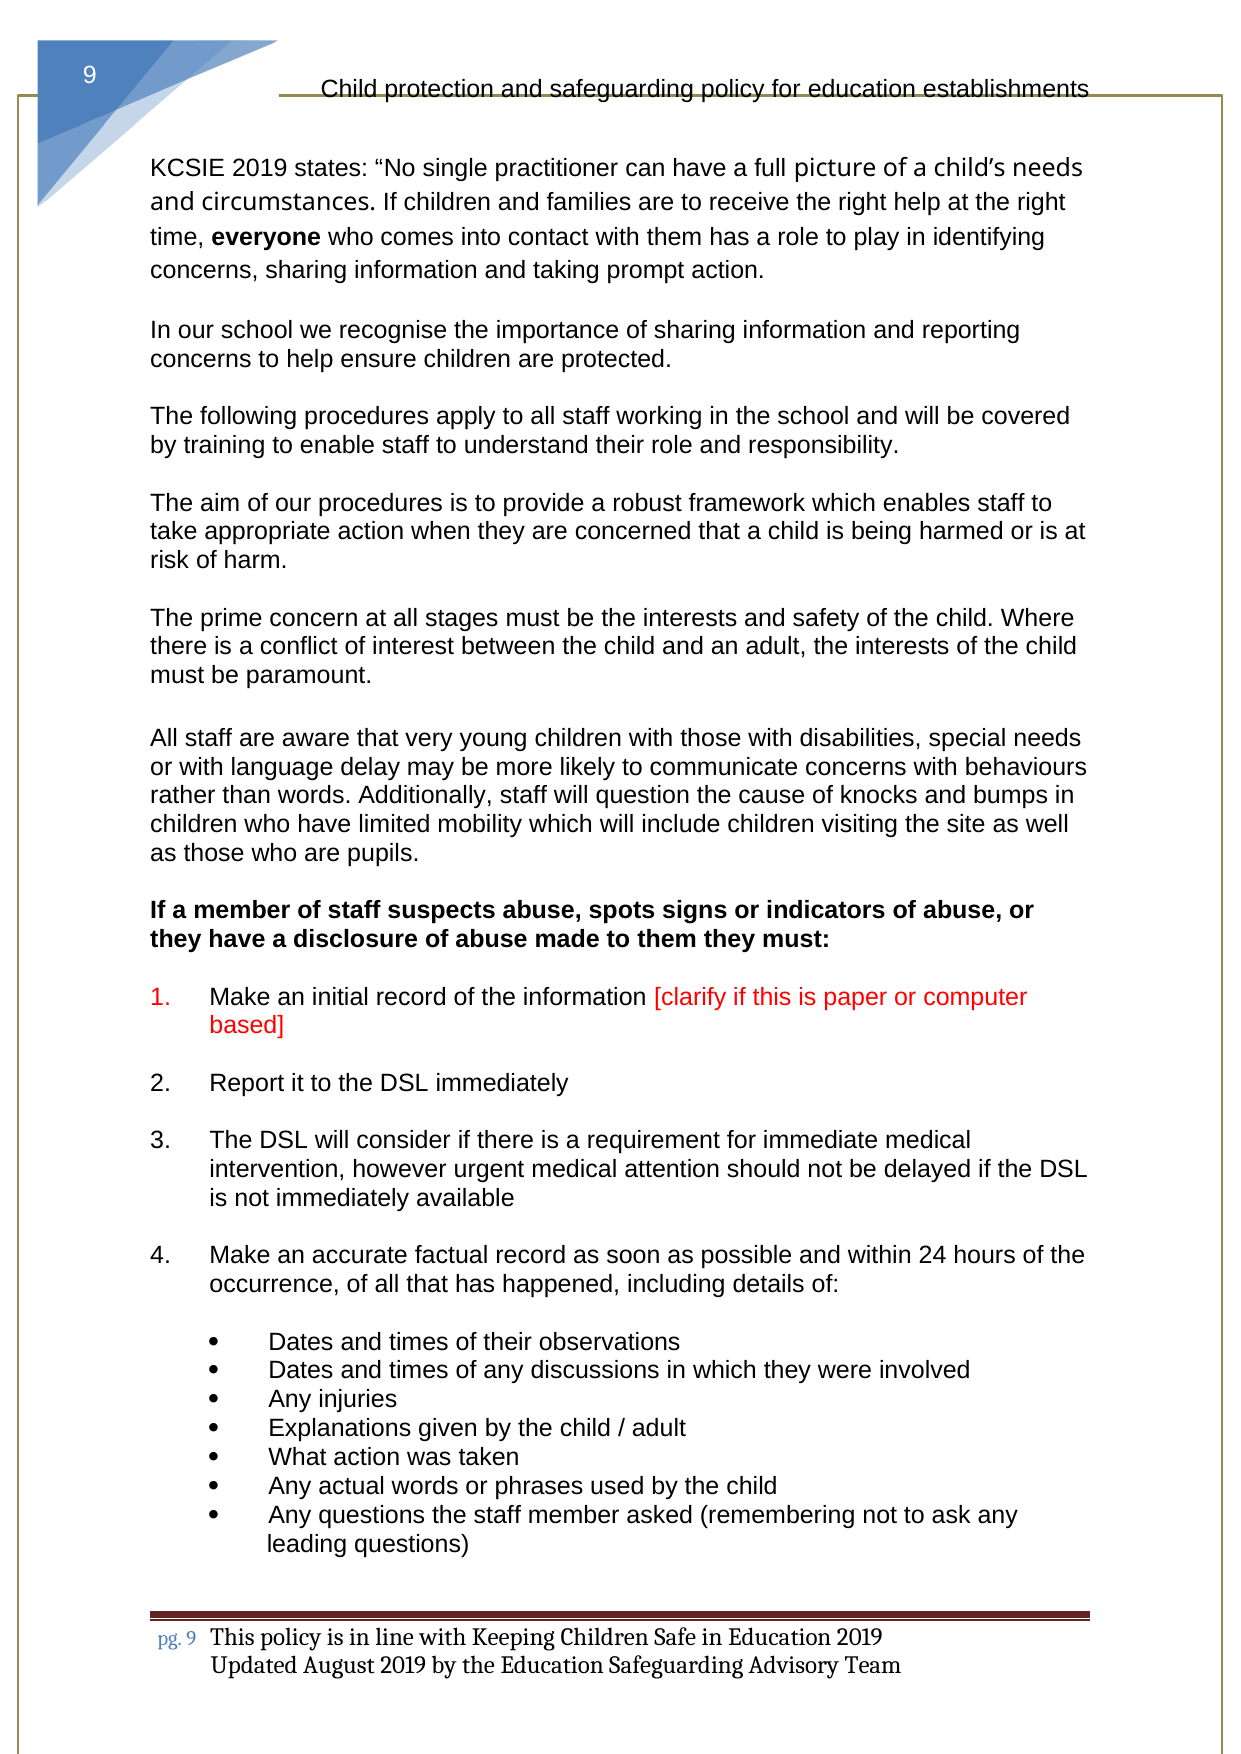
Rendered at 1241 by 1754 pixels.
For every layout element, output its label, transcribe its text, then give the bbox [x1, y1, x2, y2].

list Explanations given by the child / adult [209, 1413, 1090, 1442]
text KCSIE 2019 states: “No single practitioner can have a full picture of a child’s needs and circumstances. If children and families are to receive the right help at the right time, everyone who comes into contact with them has a role to play in identifying concerns, sharing information and taking prompt action. [150, 150, 1090, 286]
text The prime concern at all stages must be the interests and safety of the child. Where there is a conflict of interest between the child and an adult, the interests of the child must be paramount. [150, 602, 1090, 689]
text The following procedures apply to all staff working in the school and will be covered by training to enable staff to understand their role and responsibility. [150, 401, 1090, 459]
list Dates and times of their observations [209, 1327, 1090, 1355]
list The DSL will consider if there is a requirement for immediate medical intervention, however urgent medical attention should not be delayed if the DSL is not immediately available [150, 1125, 1090, 1212]
list Make an initial record of the information [clarify if this is paper or computer based] [150, 982, 1090, 1039]
list Report it to the DSL immediately [150, 1068, 1090, 1097]
text In our school we recognise the importance of sharing information and reporting concerns to help ensure children are protected. [150, 315, 1090, 372]
list What action was taken [209, 1442, 1090, 1471]
picture [37, 40, 279, 209]
list Any questions the staff member asked (remembering not to ask any [209, 1500, 1090, 1528]
text The aim of our procedures is to provide a robust framework which enables staff to take appropriate action when they are concerned that a child is being harmed or is at risk of harm. [150, 487, 1090, 574]
list Any actual words or phrases used by the child [209, 1471, 1090, 1500]
text All staff are aware that very young children with those with disabilities, special needs or with language delay may be more likely to communicate concerns with behaviours rather than words. Additionally, staff will question the cause of knocks and bumps in children who have limited mobility which will include children visiting the site as well as those who are pupils. [150, 723, 1090, 867]
text leading questions) [225, 1528, 1090, 1557]
list Make an accurate factual record as soon as possible and within 24 hours of the occurrence, of all that has happened, including details of: [150, 1240, 1090, 1298]
text If a member of staff suspects abuse, spots signs or indicators of abuse, or they have a disclosure of abuse made to them they must: [150, 895, 1090, 953]
list Any injuries [209, 1384, 1090, 1413]
list Dates and times of any discussions in which they were involved [209, 1355, 1090, 1384]
